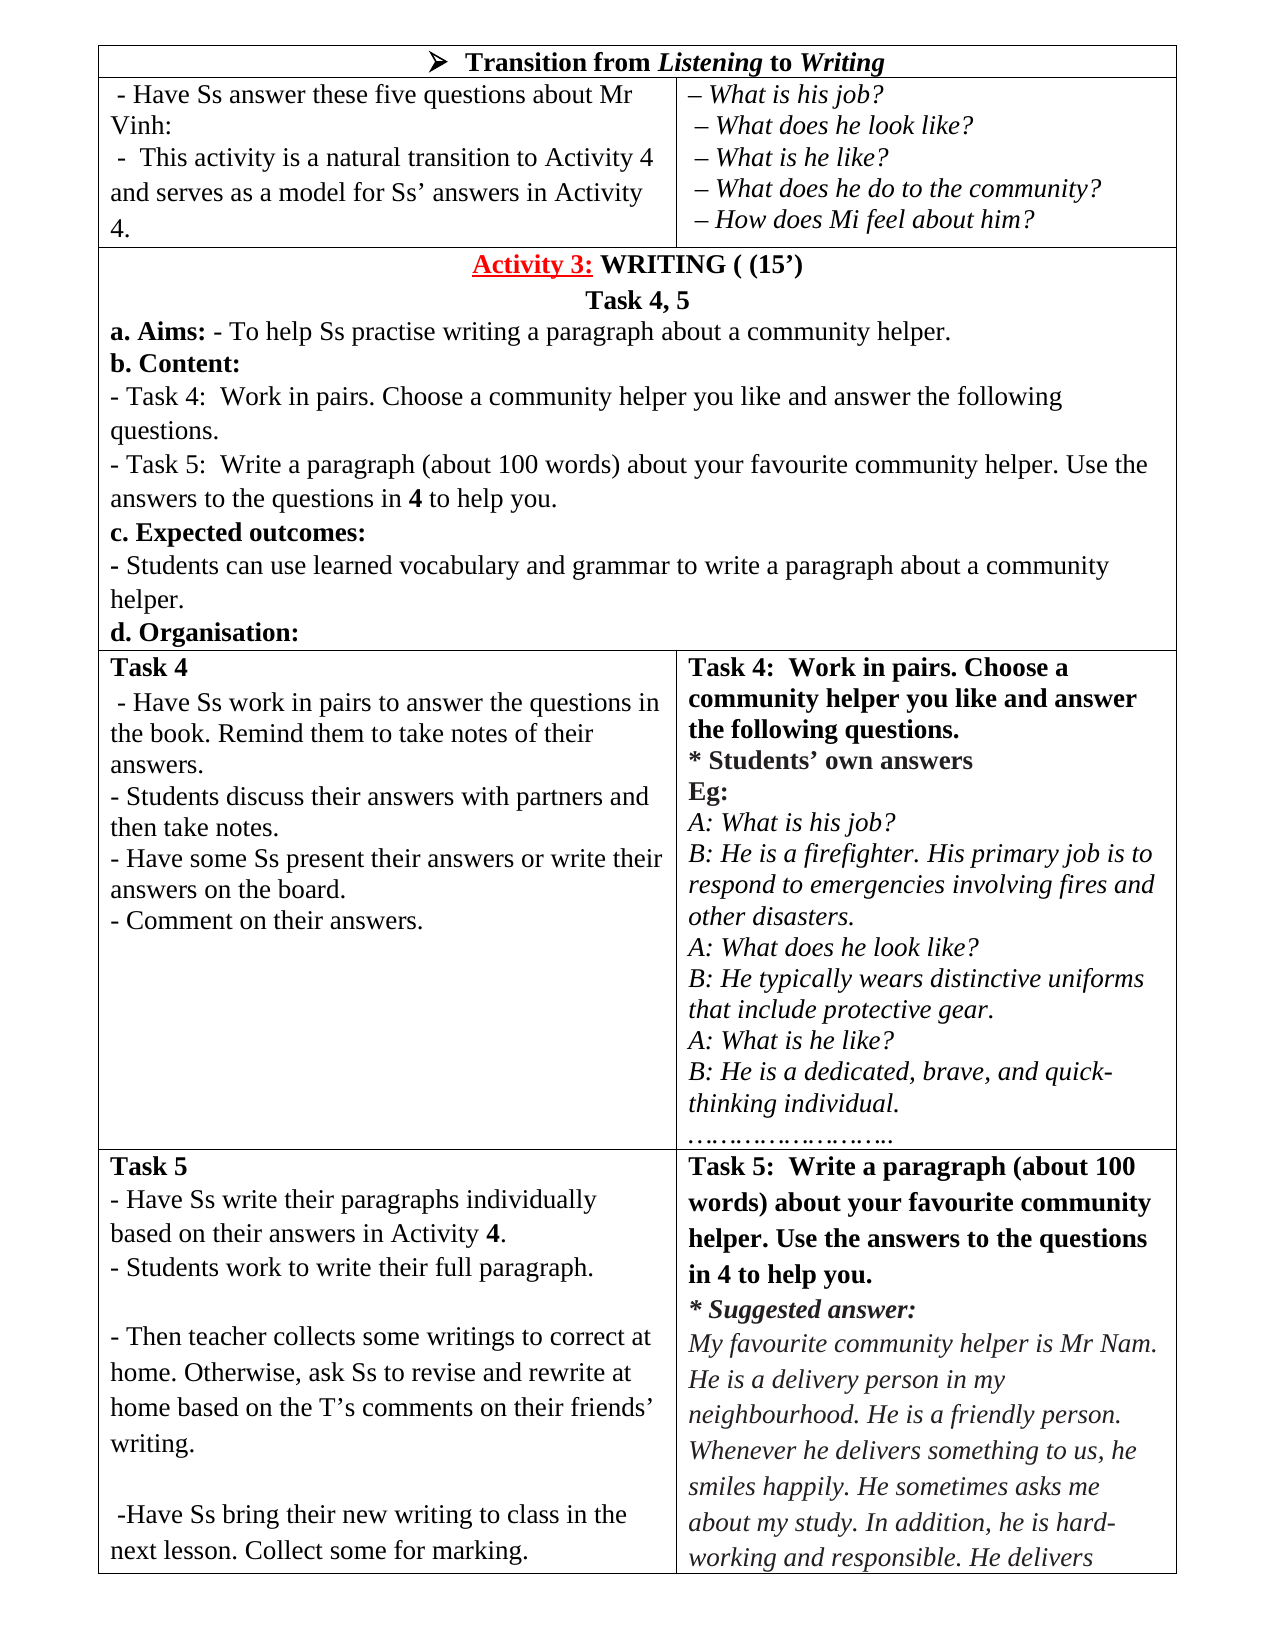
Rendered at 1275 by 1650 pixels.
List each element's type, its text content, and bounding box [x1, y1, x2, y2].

table_cell Transition from Listening to Writing [99, 46, 1176, 77]
table_cell Task 4: Work in pairs. Choose a community helper you like and answer the following questions. * Students’ own answers Eg: A: What is his job? B: He is a firefighter. His primary job is to respond to emergencies involving fires and other disasters. A: What does he look like? B: He typically wears distinctive uniforms that include protective gear. A: What is he like? B: He is a dedicated, brave, and quick-thinking individual. …………………….. [677, 651, 1176, 1149]
table_cell Activity 3: WRITING ( (15’) Task 4, 5 a. Aims: - To help Ss practise writing a paragraph ﻿about a community helper. b. Content: - Task 4: ﻿ Work in pairs. Choose a community helper you like and answer the following questions. - Task 5: ﻿ Write a paragraph (about 100 words) about your favourite community helper. Use the answers to the questions in 4 to help you. c. Expected outcomes: - Students can use learned vocabulary and grammar to write a paragraph about a community helper. d. Organisation: [99, 248, 1176, 649]
table_cell – What is his job? – What does he look like? – What is he like? – What does he do to the community? – How does Mi feel about him? [677, 78, 1176, 247]
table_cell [99, 1150, 676, 1573]
table_cell - Have Ss answer these five questions about Mr Vinh: - This activity is a natural transition to Activity 4 and serves as a model for Ss’ answers in Activity 4. [99, 78, 676, 247]
table_cell Task 4 - Have Ss work in pairs to answer the questions in the book. Remind them to take notes of their answers. - Students discuss their answers with partners and then take notes. - Have some Ss present their answers or write their answers on the board. - Comment on their answers. [99, 651, 676, 1149]
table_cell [677, 1150, 1176, 1573]
